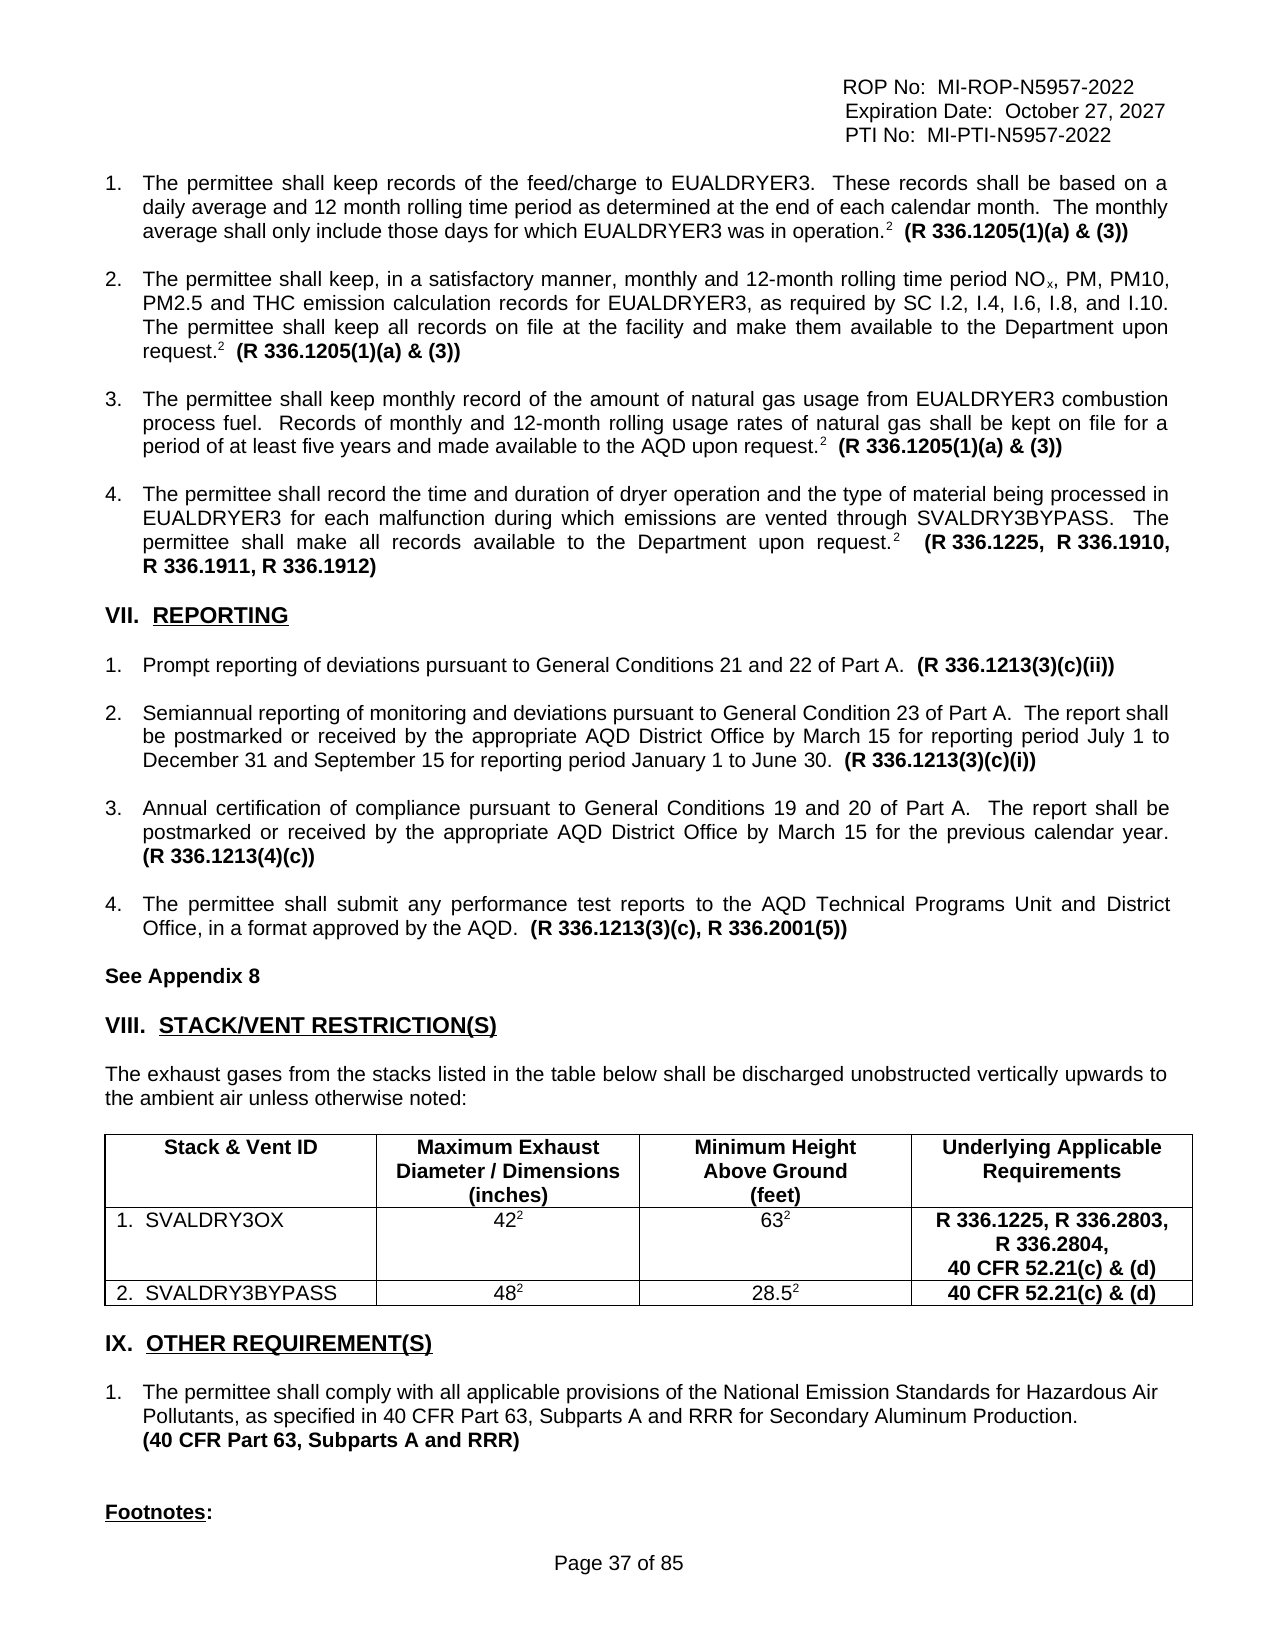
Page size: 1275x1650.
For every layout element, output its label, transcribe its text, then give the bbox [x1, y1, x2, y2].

table_cell 2. SVALDRY3BYPASS [106, 1281, 376, 1305]
table_header Stack & Vent ID [106, 1135, 376, 1207]
table_cell 482 [377, 1281, 639, 1305]
text IX. OTHER REQUIREMENT(S) [105, 1330, 1170, 1356]
table_cell 632 [640, 1208, 911, 1280]
text VIII. STACK/VENT RESTRICTION(S) [105, 1012, 1170, 1038]
text 3. The permittee shall keep monthly record of the amount of natural gas usage from EUALDRYER3 combustion process fuel. Records of monthly and 12-month rolling usage rates of natural gas shall be kept on file for a period of at least five years and made available to the AQD upon request.2 (R 336.1205(1)(a) & (3)) [105, 386, 1170, 458]
text 2. Semiannual reporting of monitoring and deviations pursuant to General Condition 23 of Part A. The report shall be postmarked or received by the appropriate AQD District Office by March 15 for reporting period July 1 to December 31 and September 15 for reporting period January 1 to June 30. (R 336.1213(3)(c)(i)) [105, 700, 1170, 772]
text 2. The permittee shall keep, in a satisfactory manner, monthly and 12-month rolling time period NOx, PM, PM10, PM2.5 and THC emission calculation records for EUALDRYER3, as required by SC I.2, I.4, I.6, I.8, and I.10. The permittee shall keep all records on file at the facility and make them available to the Department upon request.2 (R 336.1205(1)(a) & (3)) [105, 267, 1170, 362]
list The permittee shall keep records of the feed/charge to EUALDRYER3. These records shall be based on a daily average and 12 month rolling time period as determined at the end of each calendar month. The monthly average shall only include those days for which EUALDRYER3 was in operation.2 (R 336.1205(1)(a) & (3)) [105, 171, 1170, 243]
table_cell 40 CFR 52.21(c) & (d) [912, 1281, 1192, 1305]
table_cell R 336.1225, R 336.2803, R 336.2804, 40 CFR 52.21(c) & (d) [912, 1208, 1192, 1280]
table_header Minimum Height Above Ground (feet) [640, 1135, 911, 1207]
text The exhaust gases from the stacks listed in the table below shall be discharged unobstructed vertically upwards to the ambient air unless otherwise noted: [105, 1062, 1170, 1110]
text 1. Prompt reporting of deviations pursuant to General Conditions 21 and 22 of Part A. (R 336.1213(3)(c)(ii)) [105, 652, 1170, 676]
list The permittee shall comply with all applicable provisions of the National Emission Standards for Hazardous Air Pollutants, as specified in 40 CFR Part 63, Subparts A and RRR for Secondary Aluminum Production. (40 CFR Part 63, Subparts A and RRR) [105, 1380, 1170, 1452]
table_header Underlying Applicable Requirements [912, 1135, 1192, 1207]
text See Appendix 8 [105, 964, 1170, 988]
text VII. REPORTING [105, 602, 1170, 628]
table_header Maximum Exhaust Diameter / Dimensions (inches) [377, 1135, 639, 1207]
text 3. Annual certification of compliance pursuant to General Conditions 19 and 20 of Part A. The report shall be postmarked or received by the appropriate AQD District Office by March 15 for the previous calendar year. (R 336.1213(4)(c)) [105, 796, 1170, 868]
text Footnotes: [105, 1500, 1170, 1524]
list The permittee shall submit any performance test reports to the AQD Technical Programs Unit and District Office, in a format approved by the AQD. (R 336.1213(3)(c), R 336.2001(5)) [105, 892, 1170, 940]
table_cell 1. SVALDRY3OX [106, 1208, 376, 1280]
table_cell 422 [377, 1208, 639, 1280]
table_cell 28.52 [640, 1281, 911, 1305]
text 4. The permittee shall record the time and duration of dryer operation and the type of material being processed in EUALDRYER3 for each malfunction during which emissions are vented through SVALDRY3BYPASS. The permittee shall make all records available to the Department upon request.2 (R 336.1225, R 336.1910, R 336.1911, R 336.1912) [105, 482, 1170, 578]
